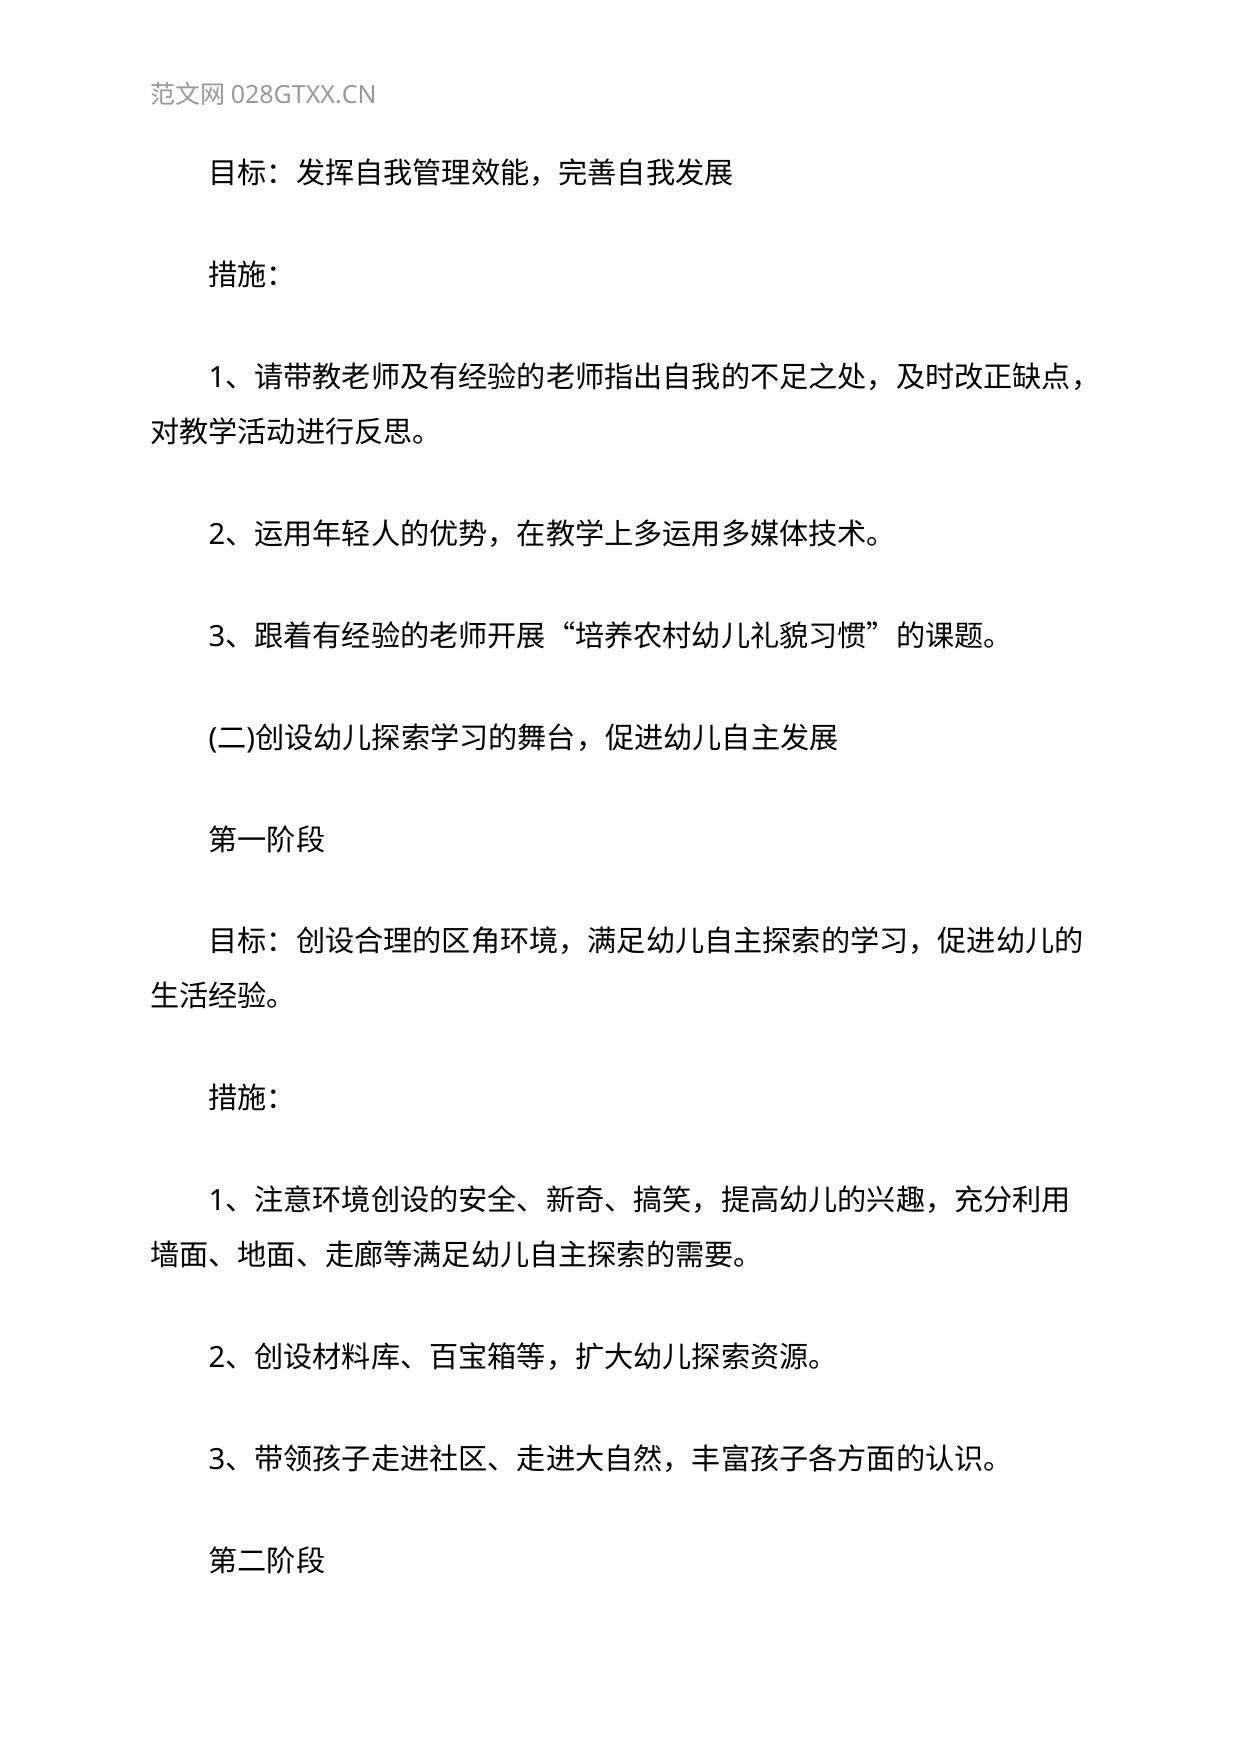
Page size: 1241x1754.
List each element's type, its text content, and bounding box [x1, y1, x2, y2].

text 措施： [150, 1075, 1090, 1117]
text 1、请带教老师及有经验的老师指出自我的不足之处，及时改正缺点，对教学活动进行反思。 [150, 353, 1090, 451]
text 目标：发挥自我管理效能，完善自我发展 [150, 150, 1090, 192]
text 第一阶段 [150, 816, 1090, 858]
text 3、跟着有经验的老师开展“培养农村幼儿礼貌习惯”的课题。 [150, 612, 1090, 655]
text (二)创设幼儿探索学习的舞台，促进幼儿自主发展 [150, 714, 1090, 757]
text 措施： [150, 252, 1090, 294]
text 2、运用年轻人的优势，在教学上多运用多媒体技术。 [150, 510, 1090, 553]
text 1、注意环境创设的安全、新奇、搞笑，提高幼儿的兴趣，充分利用墙面、地面、走廊等满足幼儿自主探索的需要。 [150, 1176, 1090, 1274]
text 3、带领孩子走进社区、走进大自然，丰富孩子各方面的认识。 [150, 1435, 1090, 1478]
text 2、创设材料库、百宝箱等，扩大幼儿探索资源。 [150, 1333, 1090, 1376]
text 第二阶段 [150, 1537, 1090, 1579]
text 目标：创设合理的区角环境，满足幼儿自主探索的学习，促进幼儿的生活经验。 [150, 918, 1090, 1015]
